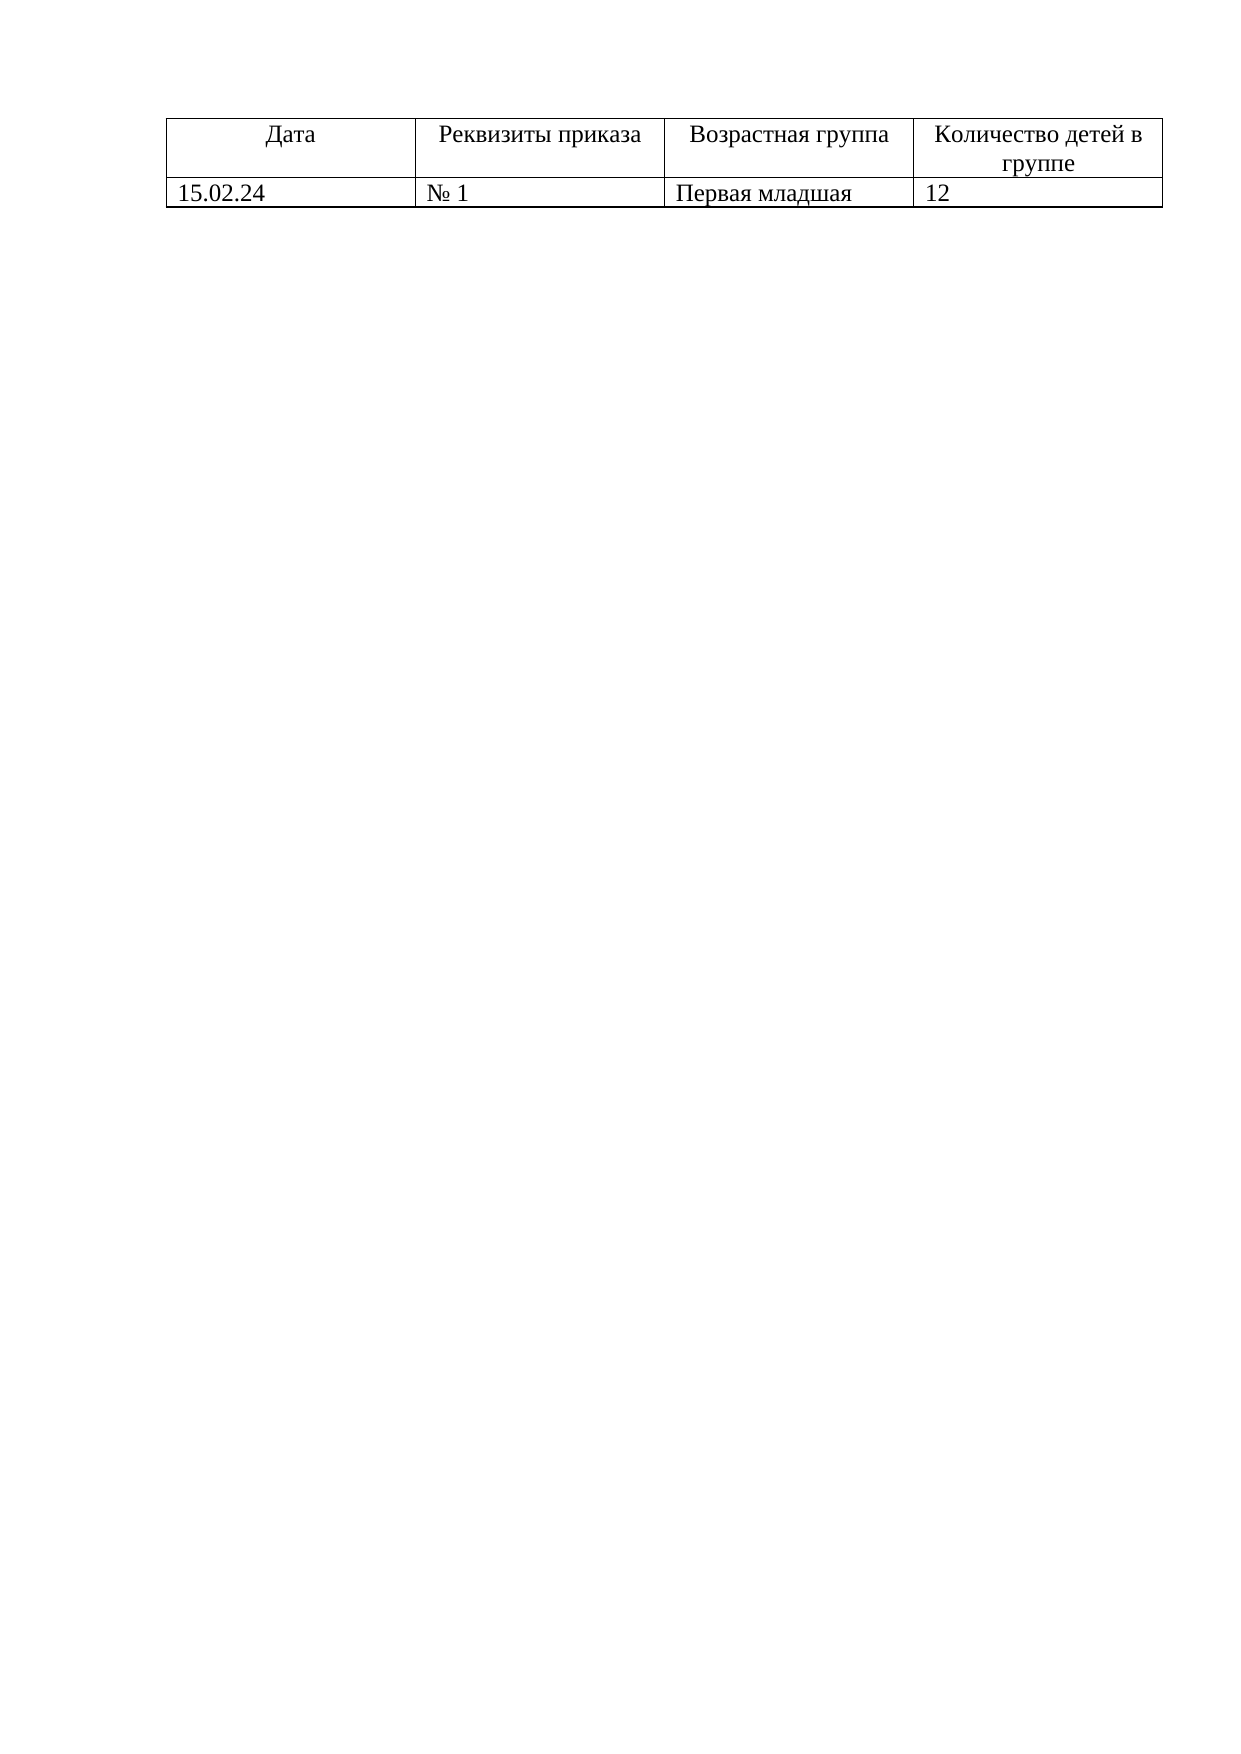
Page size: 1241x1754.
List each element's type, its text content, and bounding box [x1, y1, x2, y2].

table_header Количество детей в группе [914, 119, 1162, 177]
table_header Дата [167, 119, 415, 177]
table_cell 15.02.24 [167, 178, 415, 206]
table_header Возрастная группа [665, 119, 913, 177]
table_cell Первая младшая [665, 178, 913, 206]
table_cell 12 [914, 178, 1162, 206]
table_cell № 1 [416, 178, 664, 206]
table_header Реквизиты приказа [416, 119, 664, 177]
